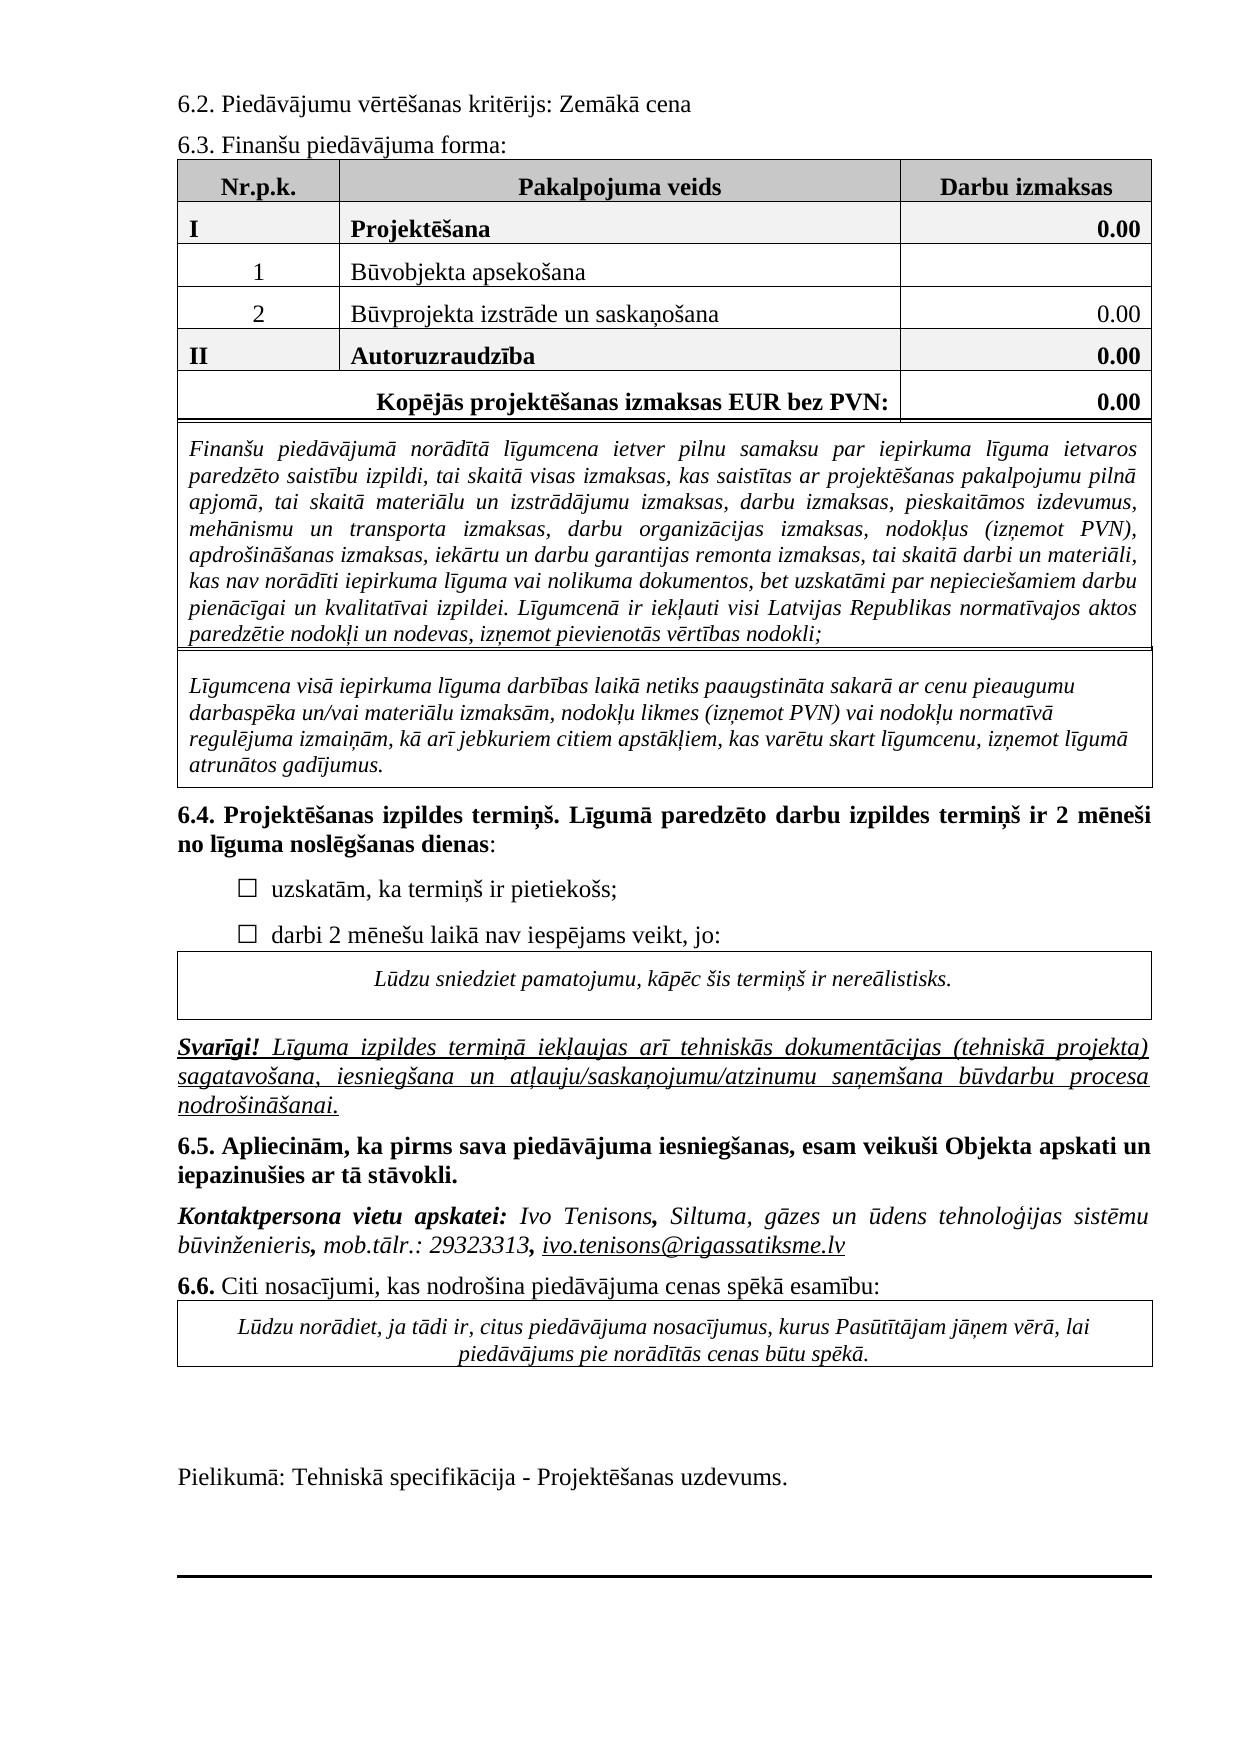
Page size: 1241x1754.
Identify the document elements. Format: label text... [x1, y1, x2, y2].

table_cell 1 [178, 244, 339, 286]
list Kontaktpersona vietu apskatei: Ivo Tenisons, Siltuma, gāzes un ūdens tehnoloģijas sistēmu būvinženieris, mob.tālr.: 29323313, ivo.tenisons@rigassatiksme.lv [177, 1201, 1152, 1258]
table_cell Autoruzraudzība [340, 329, 900, 370]
table_cell 0.00 [901, 287, 1151, 328]
text darbi 2 mēnešu laikā nav iespējams veikt, jo: [177, 917, 1152, 951]
text 6.2. Piedāvājumu vērtēšanas kritērijs: Zemākā cena [177, 89, 1152, 117]
table_header Pakalpojuma veids [340, 160, 900, 201]
table_cell 0.00 [901, 371, 1151, 418]
text 6.6. Citi nosacījumi, kas nodrošina piedāvājuma cenas spēkā esamību: [177, 1271, 1152, 1300]
table_header Darbu izmaksas [901, 160, 1151, 201]
text 6.3. Finanšu piedāvājuma forma: [177, 130, 1152, 159]
table_cell Līgumcena visā iepirkuma līguma darbības laikā netiks paaugstināta sakarā ar cenu pieaugumu darbaspēka un/vai materiālu izmaksām, nodokļu likmes (izņemot PVN) vai nodokļu normatīvā regulējuma izmaiņām, kā arī jebkuriem citiem apstākļiem, kas varētu skart līgumcenu, izņemot līgumā atrunātos gadījumus. [178, 651, 1152, 787]
table_cell II [178, 329, 339, 370]
table_cell Būvobjekta apsekošana [340, 244, 900, 286]
table_cell I [178, 202, 339, 243]
text uzskatām, ka termiņš ir pietiekošs; [177, 871, 1152, 904]
text 6.5. Apliecinām, ka pirms sava piedāvājuma iesniegšanas, esam veikuši Objekta apskati un iepazinušies ar tā stāvokli. [177, 1131, 1152, 1188]
table_cell [901, 244, 1151, 286]
text Pielikumā: Tehniskā specifikācija - Projektēšanas uzdevums. [177, 1462, 1152, 1491]
text 6.4. Projektēšanas izpildes termiņš. Līgumā paredzēto darbu izpildes termiņš ir 2 mēneši no līguma noslēgšanas dienas: [177, 801, 1152, 858]
table_cell Būvprojekta izstrāde un saskaņošana [340, 287, 900, 328]
table_cell Kopējās projektēšanas izmaksas EUR bez PVN: [178, 371, 900, 418]
table_header Lūdzu sniedziet pamatojumu, kāpēc šis termiņš ir nereālistisks. [178, 952, 1151, 1019]
table_cell 0.00 [901, 202, 1151, 243]
table_cell 2 [178, 287, 339, 328]
table_cell Projektēšana [340, 202, 900, 243]
table_cell 0.00 [901, 329, 1151, 370]
table_header Lūdzu norādiet, ja tādi ir, citus piedāvājuma nosacījumus, kurus Pasūtītājam jāņem vērā, lai piedāvājums pie norādītās cenas būtu spēkā. [178, 1301, 1152, 1366]
text Svarīgi! Līguma izpildes termiņā iekļaujas arī tehniskās dokumentācijas (tehniskā projekta) sagatavošana, iesniegšana un atļauju/saskaņojumu/atzinumu saņemšana būvdarbu procesa nodrošināšanai. [177, 1032, 1152, 1118]
table_header Nr.p.k. [178, 160, 339, 201]
table_cell Finanšu piedāvājumā norādītā līgumcena ietver pilnu samaksu par iepirkuma līguma ietvaros paredzēto saistību izpildi, tai skaitā visas izmaksas, kas saistītas ar projektēšanas pakalpojumu pilnā apjomā, tai skaitā materiālu un izstrādājumu izmaksas, darbu izmaksas, pieskaitāmos izdevumus, mehānismu un transporta izmaksas, darbu organizācijas izmaksas, nodokļus (izņemot PVN), apdrošināšanas izmaksas, iekārtu un darbu garantijas remonta izmaksas, tai skaitā darbi un materiāli, kas nav norādīti iepirkuma līguma vai nolikuma dokumentos, bet uzskatāmi par nepieciešamiem darbu pienācīgai un kvalitatīvai izpildei. Līgumcenā ir iekļauti visi Latvijas Republikas normatīvajos aktos paredzētie nodokļi un nodevas, izņemot pievienotās vērtības nodokli; [178, 423, 1151, 646]
